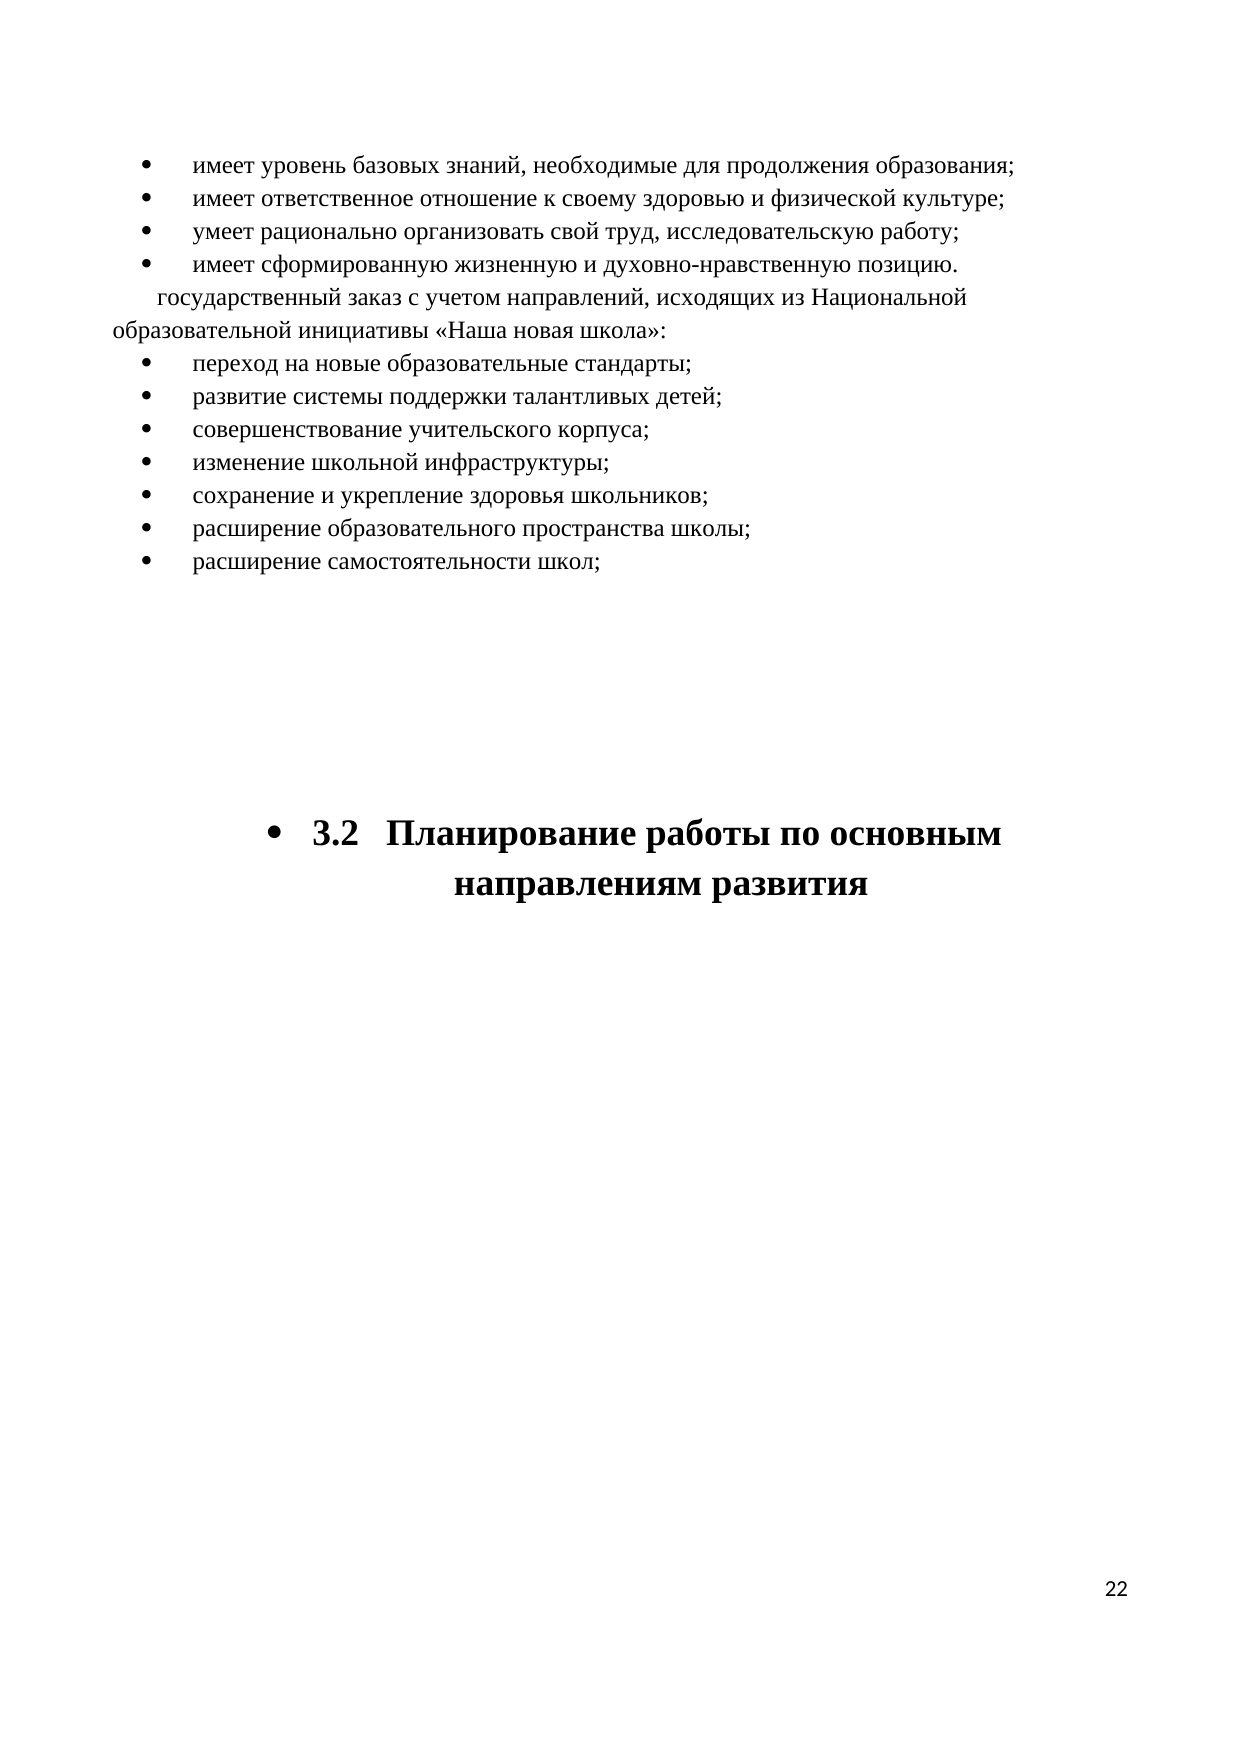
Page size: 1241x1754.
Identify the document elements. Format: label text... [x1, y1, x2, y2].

list расширение образовательного пространства школы; [112, 513, 1128, 542]
list имеет ответственное отношение к своему здоровью и физической культуре; [112, 183, 1128, 212]
list умеет рационально организовать свой труд, исследовательскую работу; [112, 216, 1128, 245]
list развитие системы поддержки талантливых детей; [112, 381, 1128, 410]
text направлениям развития [194, 860, 1128, 903]
list имеет сформированную жизненную и духовно-нравственную позицию. [112, 249, 1128, 278]
list имеет уровень базовых знаний, необходимые для продолжения образования; [112, 150, 1128, 179]
list совершенствование учительского корпуса; [112, 414, 1128, 443]
list 3.2 Планирование работы по основным [112, 810, 1128, 853]
list расширение самостоятельности школ; [112, 546, 1128, 575]
list сохранение и укрепление здоровья школьников; [112, 480, 1128, 509]
list переход на новые образовательные стандарты; [112, 348, 1128, 377]
text государственный заказ с учетом направлений, исходящих из Национальной образовательной инициативы «Наша новая школа»: [112, 282, 1128, 344]
list изменение школьной инфраструктуры; [112, 447, 1128, 476]
